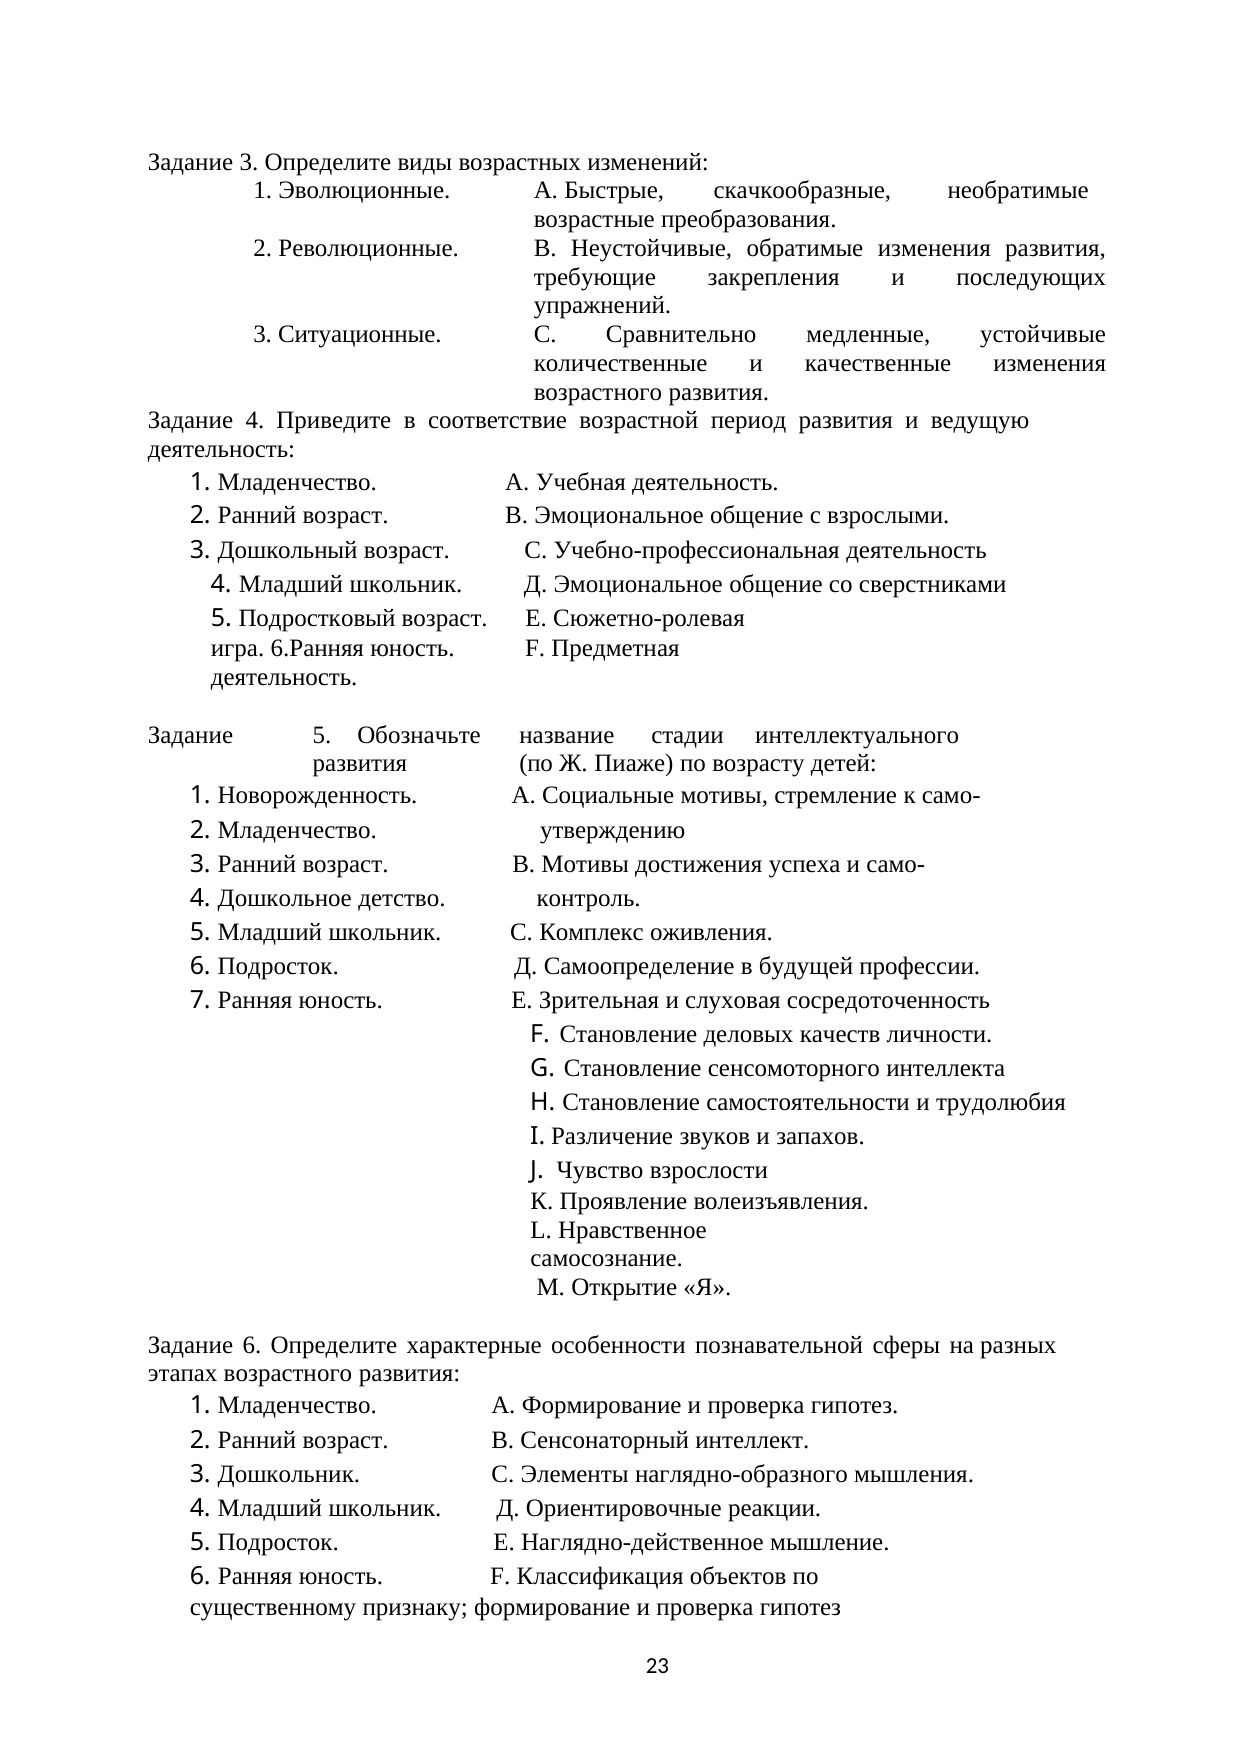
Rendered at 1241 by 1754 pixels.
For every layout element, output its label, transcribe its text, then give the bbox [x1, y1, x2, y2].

list Младенчество. утверждению [189, 811, 1167, 845]
list Младший школьник. С. Комплекс оживления. [189, 913, 1167, 947]
list Ранняя юность. F. Классификация объектов по существенному признаку; формирование и проверка гипотез [189, 1557, 967, 1620]
table_cell С. Сравнительно медленные, устойчивые количественные и качественные изменения возрастного развития. [506, 319, 1126, 406]
list Младенчество. А. Формирование и проверка гипотез. [189, 1387, 1167, 1421]
list Ранний возраст. В. Эмоциональное общение с взрослыми. [189, 497, 1167, 531]
table_cell 2. Революционные. [232, 233, 506, 319]
table_header А. Быстрые, скачкообразные, необратимые возрастные преобразования. [506, 176, 1126, 233]
list Чувство взрослости [530, 1152, 1167, 1186]
text L. Нравственное самосознание. [530, 1215, 829, 1272]
list Ранний возраст. В. Сенсонаторный интеллект. [189, 1421, 1167, 1455]
list Становление деловых качеств личности. [530, 1016, 1167, 1050]
text Задание 5. Обозначьте название стадии интеллектуального развития (по Ж. Пиаже) по возрасту детей: [148, 720, 1094, 777]
table_header 1. Эволюционные. [232, 176, 506, 233]
text Задание 6. Определите характерные особенности познавательной сферы на разных этапах возрастного развития: [148, 1330, 1090, 1387]
list Новорожденность. А. Социальные мотивы, стремление к само- [189, 777, 1167, 811]
list Ранняя юность. Е. Зрительная и слуховая сосредоточенность [189, 982, 1167, 1016]
text М. Открытие «Я». [530, 1272, 829, 1301]
list Младший школьник. Д. Эмоциональное общение со сверстниками [210, 565, 1167, 599]
text Задание 4. Приведите в соответствие возрастной период развития и ведущую деятельность: [148, 406, 1167, 463]
text К. Проявление волеизъявления. [530, 1186, 1167, 1215]
list Становление самостоятельности и трудолюбия [530, 1084, 1167, 1118]
list Дошкольное детство. контроль. [189, 879, 1167, 913]
text Задание 3. Определите виды возрастных изменений: [148, 147, 1167, 176]
list Различение звуков и запахов. [530, 1118, 1167, 1152]
list Младший школьник. Д. Ориентировочные реакции. [189, 1489, 1167, 1523]
list Подросток. Д. Самоопределение в будущей профессии. [189, 947, 1167, 982]
list Младенчество. А. Учебная деятельность. [189, 463, 1167, 497]
table_cell 3. Ситуационные. [232, 319, 506, 406]
list Подростковый возраст. Е. Сюжетно-ролевая игра. 6.Ранняя юность. F. Предметная деятельность. [211, 599, 799, 691]
list Дошкольный возраст. С. Учебно-профессиональная деятельность [189, 531, 1167, 565]
list Ранний возраст. В. Мотивы достижения успеха и само- [189, 845, 1167, 879]
table_cell В. Неустойчивые, обратимые изменения развития, требующие закрепления и последующих упражнений. [506, 233, 1126, 319]
list Дошкольник. С. Элементы наглядно-образного мышления. [189, 1455, 1167, 1489]
list Становление сенсомоторного интеллекта [530, 1050, 1167, 1084]
list Подросток. Е. Наглядно-действенное мышление. [189, 1523, 1167, 1557]
